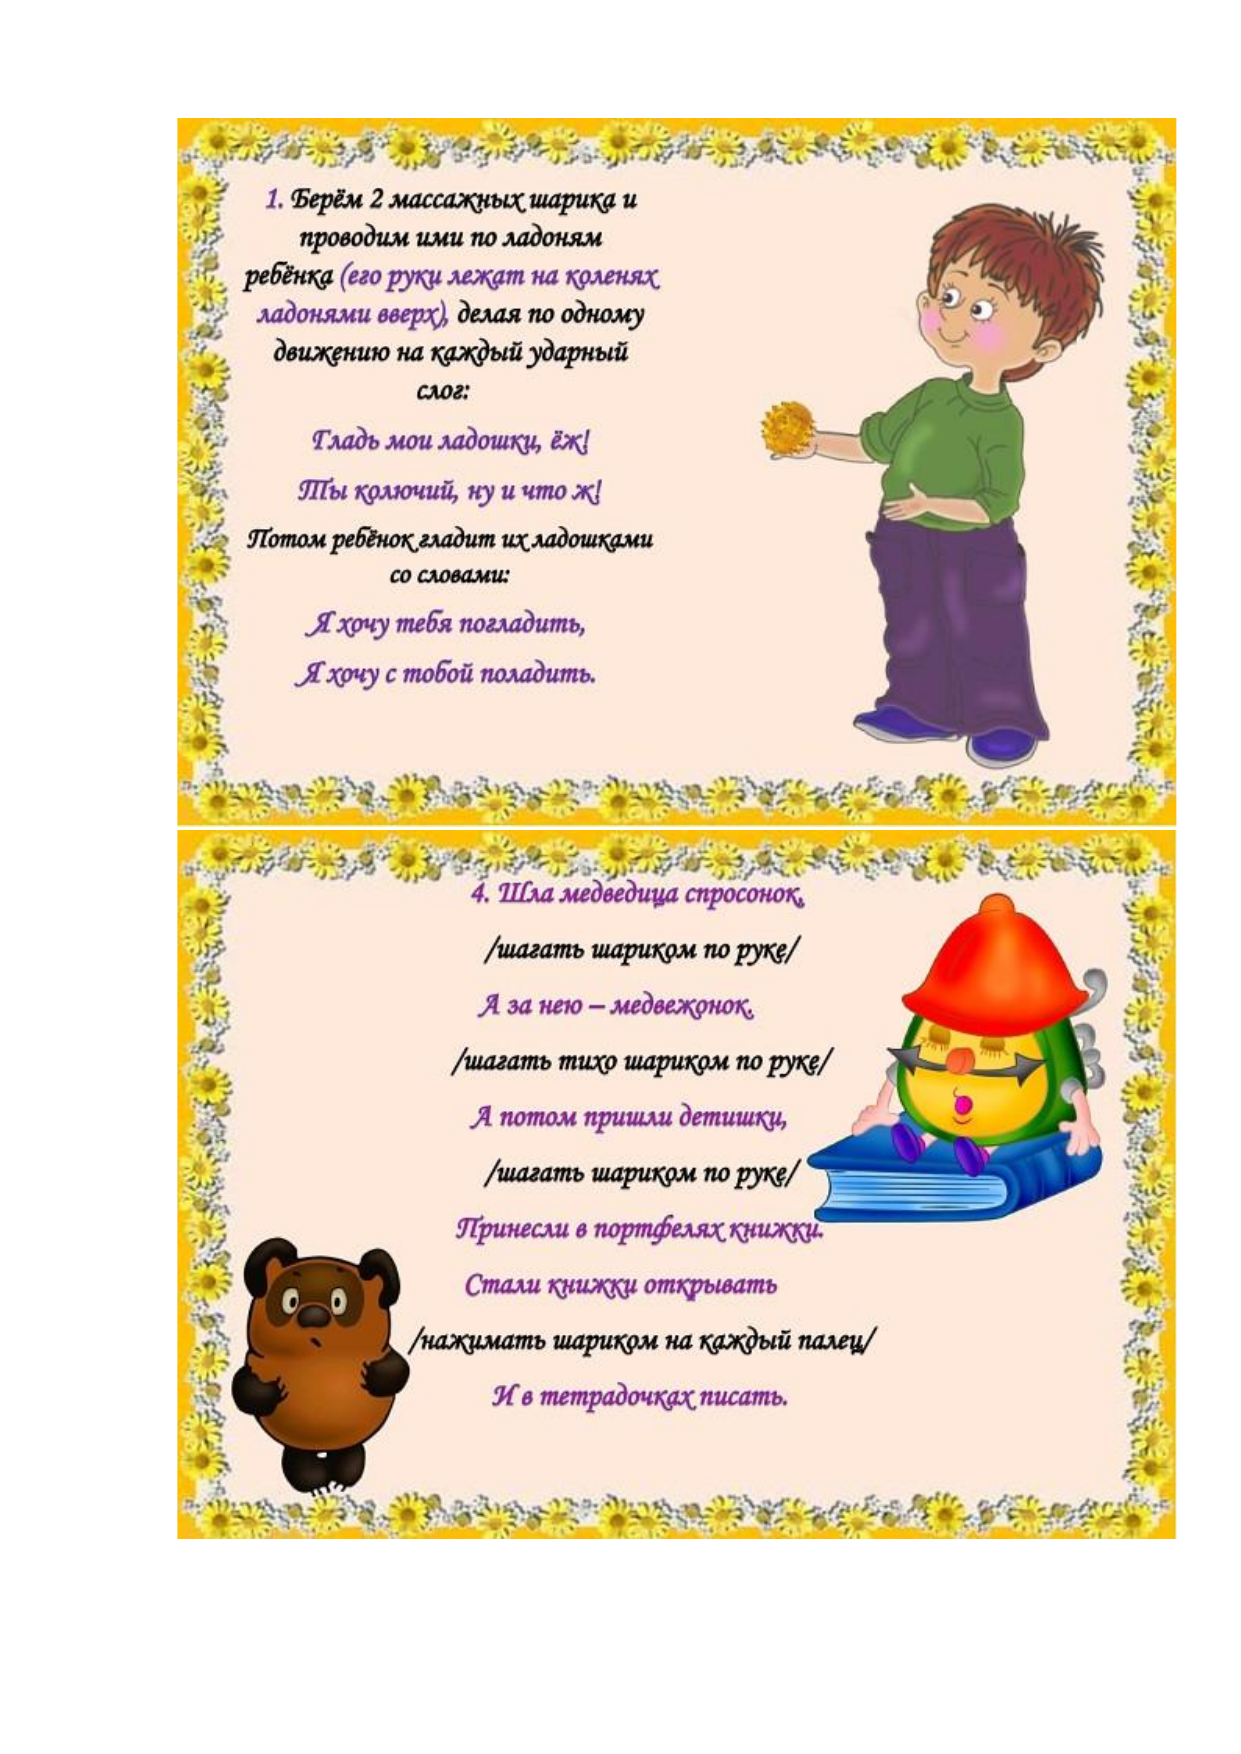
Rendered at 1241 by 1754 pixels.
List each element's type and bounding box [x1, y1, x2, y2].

picture [177, 118, 1177, 827]
picture [177, 830, 1177, 1539]
